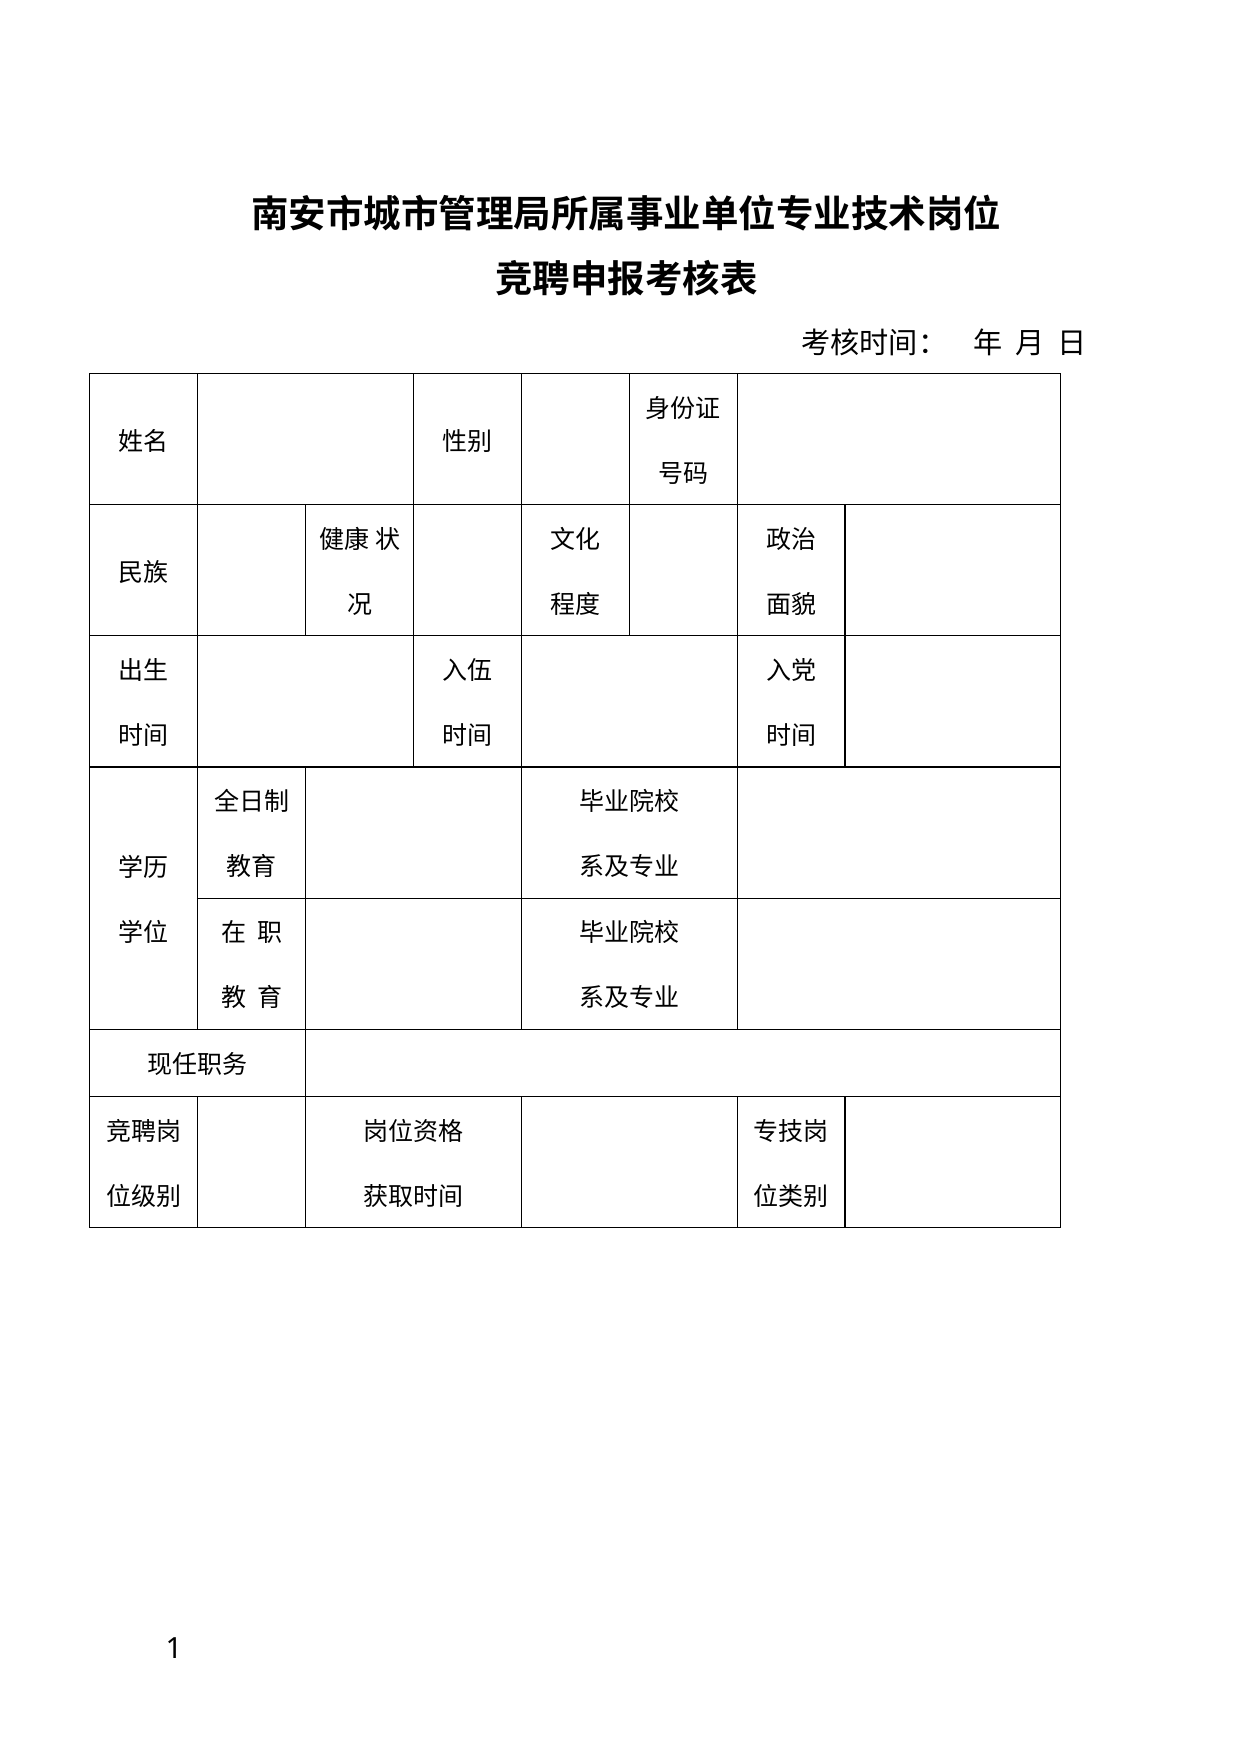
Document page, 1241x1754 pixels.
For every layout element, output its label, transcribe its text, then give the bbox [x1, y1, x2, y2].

table_header 身份证号码 [630, 374, 737, 504]
table_cell [198, 636, 413, 766]
table_cell 民族 [90, 505, 197, 635]
table_cell [738, 768, 1060, 897]
table_cell [846, 636, 1060, 766]
text 竞聘申报考核表 [165, 243, 1087, 308]
table_cell 现任职务 [90, 1030, 305, 1096]
table_cell [306, 768, 521, 897]
table_header [738, 374, 1060, 504]
text 考核时间： 年 月 日 [165, 308, 1087, 373]
table_cell 在 职 教 育 [198, 899, 305, 1028]
table_cell [522, 1097, 737, 1227]
table_cell 出生 时间 [90, 636, 197, 766]
table_cell [306, 899, 521, 1028]
table_cell [846, 505, 1060, 635]
table_header 姓名 [90, 374, 197, 504]
table_cell 毕业院校 系及专业 [522, 768, 737, 897]
table_cell [414, 505, 521, 635]
table_cell 健康 状况 [306, 505, 413, 635]
table_cell 岗位资格 获取时间 [306, 1097, 521, 1227]
table_cell [846, 1097, 1060, 1227]
table_cell 学历 学位 [90, 768, 197, 1028]
table_cell 入党 时间 [738, 636, 844, 766]
table_cell 文化 程度 [522, 505, 629, 635]
table_cell 专技岗位类别 [738, 1097, 844, 1227]
table_cell 竞聘岗位级别 [90, 1097, 197, 1227]
table_cell [198, 505, 305, 635]
table_cell 毕业院校 系及专业 [522, 899, 737, 1028]
table_cell [522, 636, 737, 766]
table_header [522, 374, 629, 504]
table_cell [198, 1097, 305, 1227]
table_cell 政治 面貌 [738, 505, 844, 635]
table_cell [306, 1030, 1060, 1096]
table_header 性别 [414, 374, 521, 504]
table_cell [738, 899, 1060, 1028]
table_cell [630, 505, 737, 635]
table_cell 入伍 时间 [414, 636, 521, 766]
table_header [198, 374, 413, 504]
table_cell 全日制教育 [198, 768, 305, 897]
text 南安市城市管理局所属事业单位专业技术岗位 [165, 178, 1087, 243]
